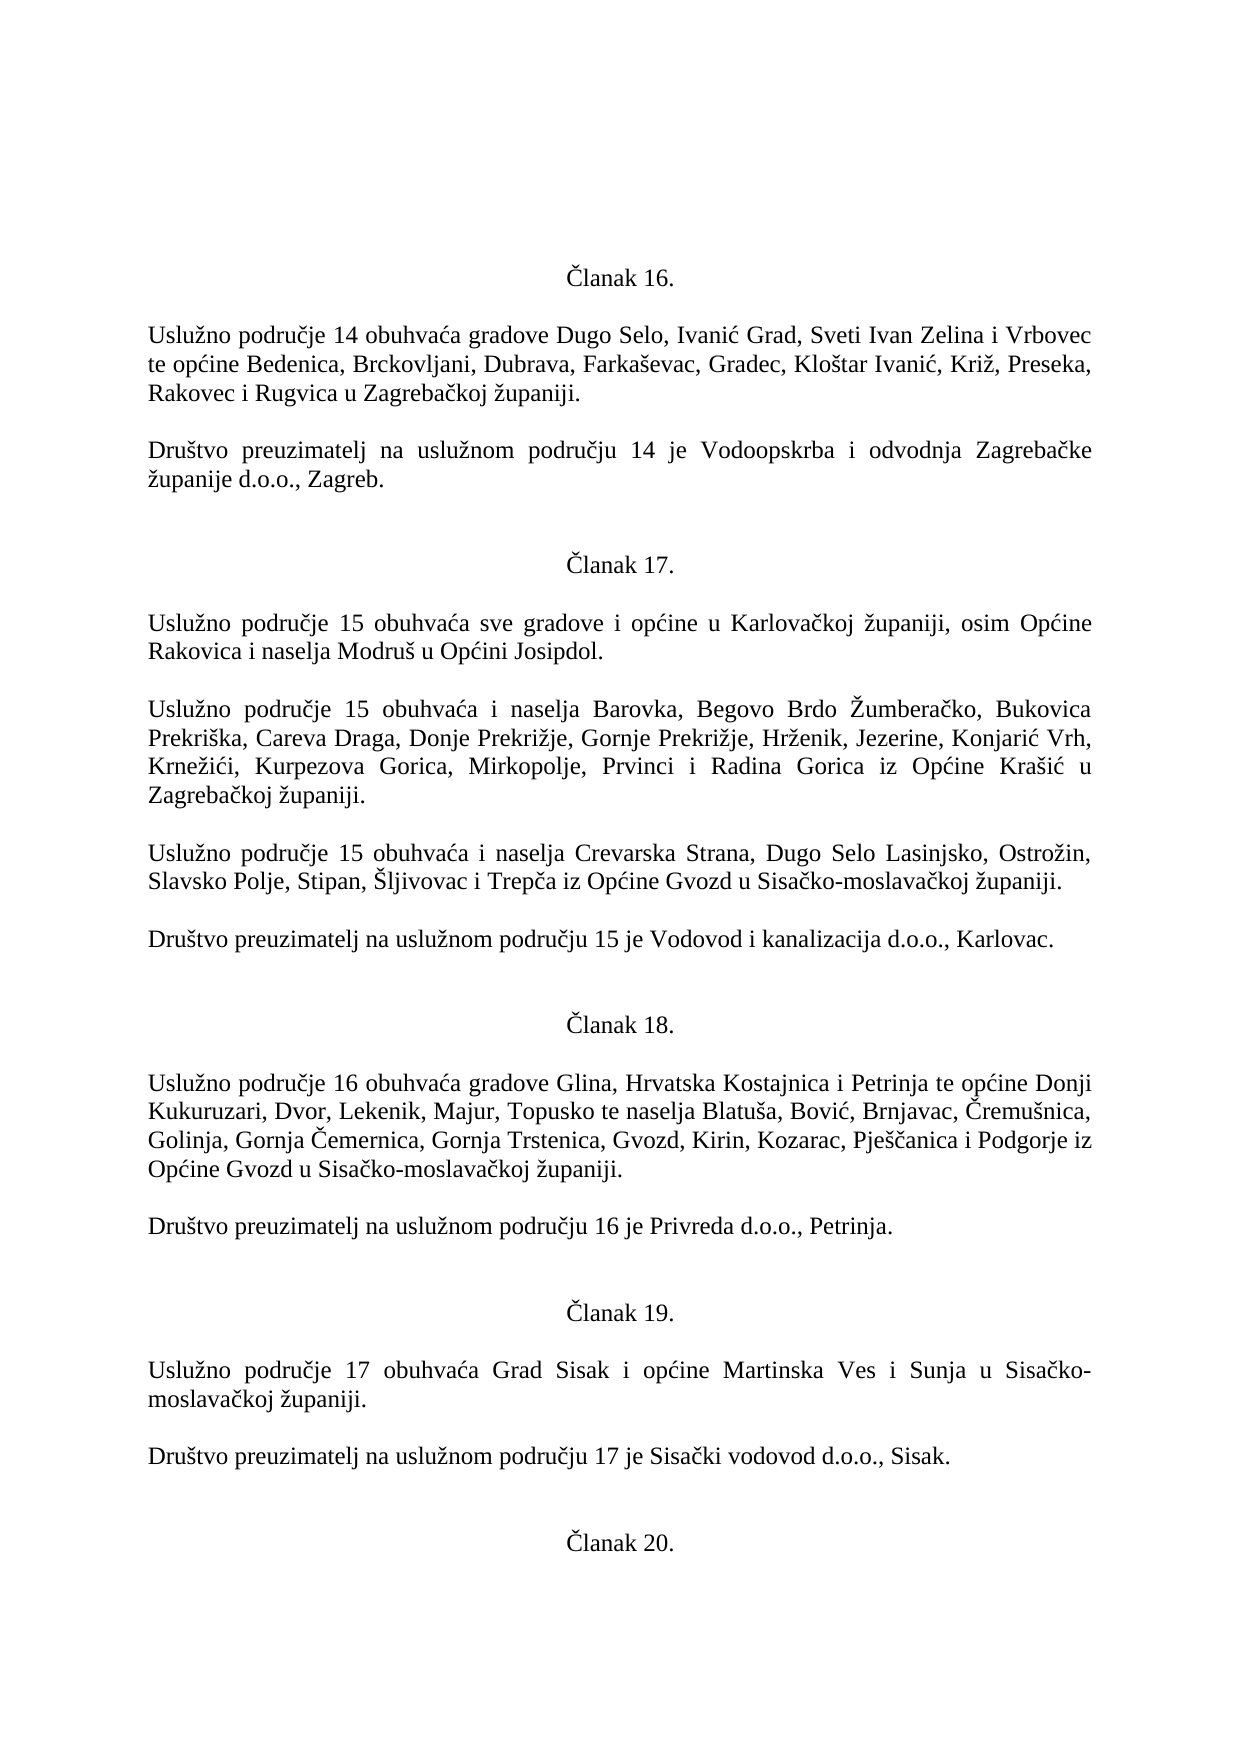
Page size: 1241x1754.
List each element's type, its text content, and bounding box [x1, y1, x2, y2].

text Uslužno područje 16 obuhvaća gradove Glina, Hrvatska Kostajnica i Petrinja te općine Donji Kukuruzari, Dvor, Lekenik, Majur, Topusko te naselja Blatuša, Bović, Brnjavac, Čremušnica, Golinja, Gornja Čemernica, Gornja Trstenica, Gvozd, Kirin, Kozarac, Pješčanica i Podgorje iz Općine Gvozd u Sisačko-moslavačkoj županiji. [148, 1068, 1093, 1183]
text Društvo preuzimatelj na uslužnom području 16 je Privreda d.o.o., Petrinja. [148, 1211, 1093, 1240]
text Članak 16. [148, 263, 1093, 291]
text Uslužno područje 15 obuhvaća sve gradove i općine u Karlovačkoj županiji, osim Općine Rakovica i naselja Modruš u Općini Josipdol. [148, 608, 1093, 665]
text Društvo preuzimatelj na uslužnom području 17 je Sisački vodovod d.o.o., Sisak. [148, 1441, 1093, 1470]
text Uslužno područje 17 obuhvaća Grad Sisak i općine Martinska Ves i Sunja u Sisačko- moslavačkoj županiji. [148, 1355, 1093, 1413]
text Društvo preuzimatelj na uslužnom području 14 je Vodoopskrba i odvodnja Zagrebačke županije d.o.o., Zagreb. [148, 435, 1093, 493]
text Članak 19. [148, 1269, 1093, 1326]
text Članak 20. [148, 1499, 1093, 1556]
text Uslužno područje 15 obuhvaća i naselja Barovka, Begovo Brdo Žumberačko, Bukovica Prekriška, Careva Draga, Donje Prekrižje, Gornje Prekrižje, Hrženik, Jezerine, Konjarić Vrh, Krnežići, Kurpezova Gorica, Mirkopolje, Prvinci i Radina Gorica iz Općine Krašić u Zagrebačkoj županiji. [148, 694, 1093, 809]
text Članak 18. [148, 981, 1093, 1039]
text Uslužno područje 14 obuhvaća gradove Dugo Selo, Ivanić Grad, Sveti Ivan Zelina i Vrbovec te općine Bedenica, Brckovljani, Dubrava, Farkaševac, Gradec, Kloštar Ivanić, Križ, Preseka, Rakovec i Rugvica u Zagrebačkoj županiji. [148, 320, 1093, 406]
text Članak 17. [148, 521, 1093, 579]
text Društvo preuzimatelj na uslužnom području 15 je Vodovod i kanalizacija d.o.o., Karlovac. [148, 924, 1093, 953]
text Uslužno područje 15 obuhvaća i naselja Crevarska Strana, Dugo Selo Lasinjsko, Ostrožin, Slavsko Polje, Stipan, Šljivovac i Trepča iz Općine Gvozd u Sisačko-moslavačkoj županiji. [148, 838, 1093, 895]
